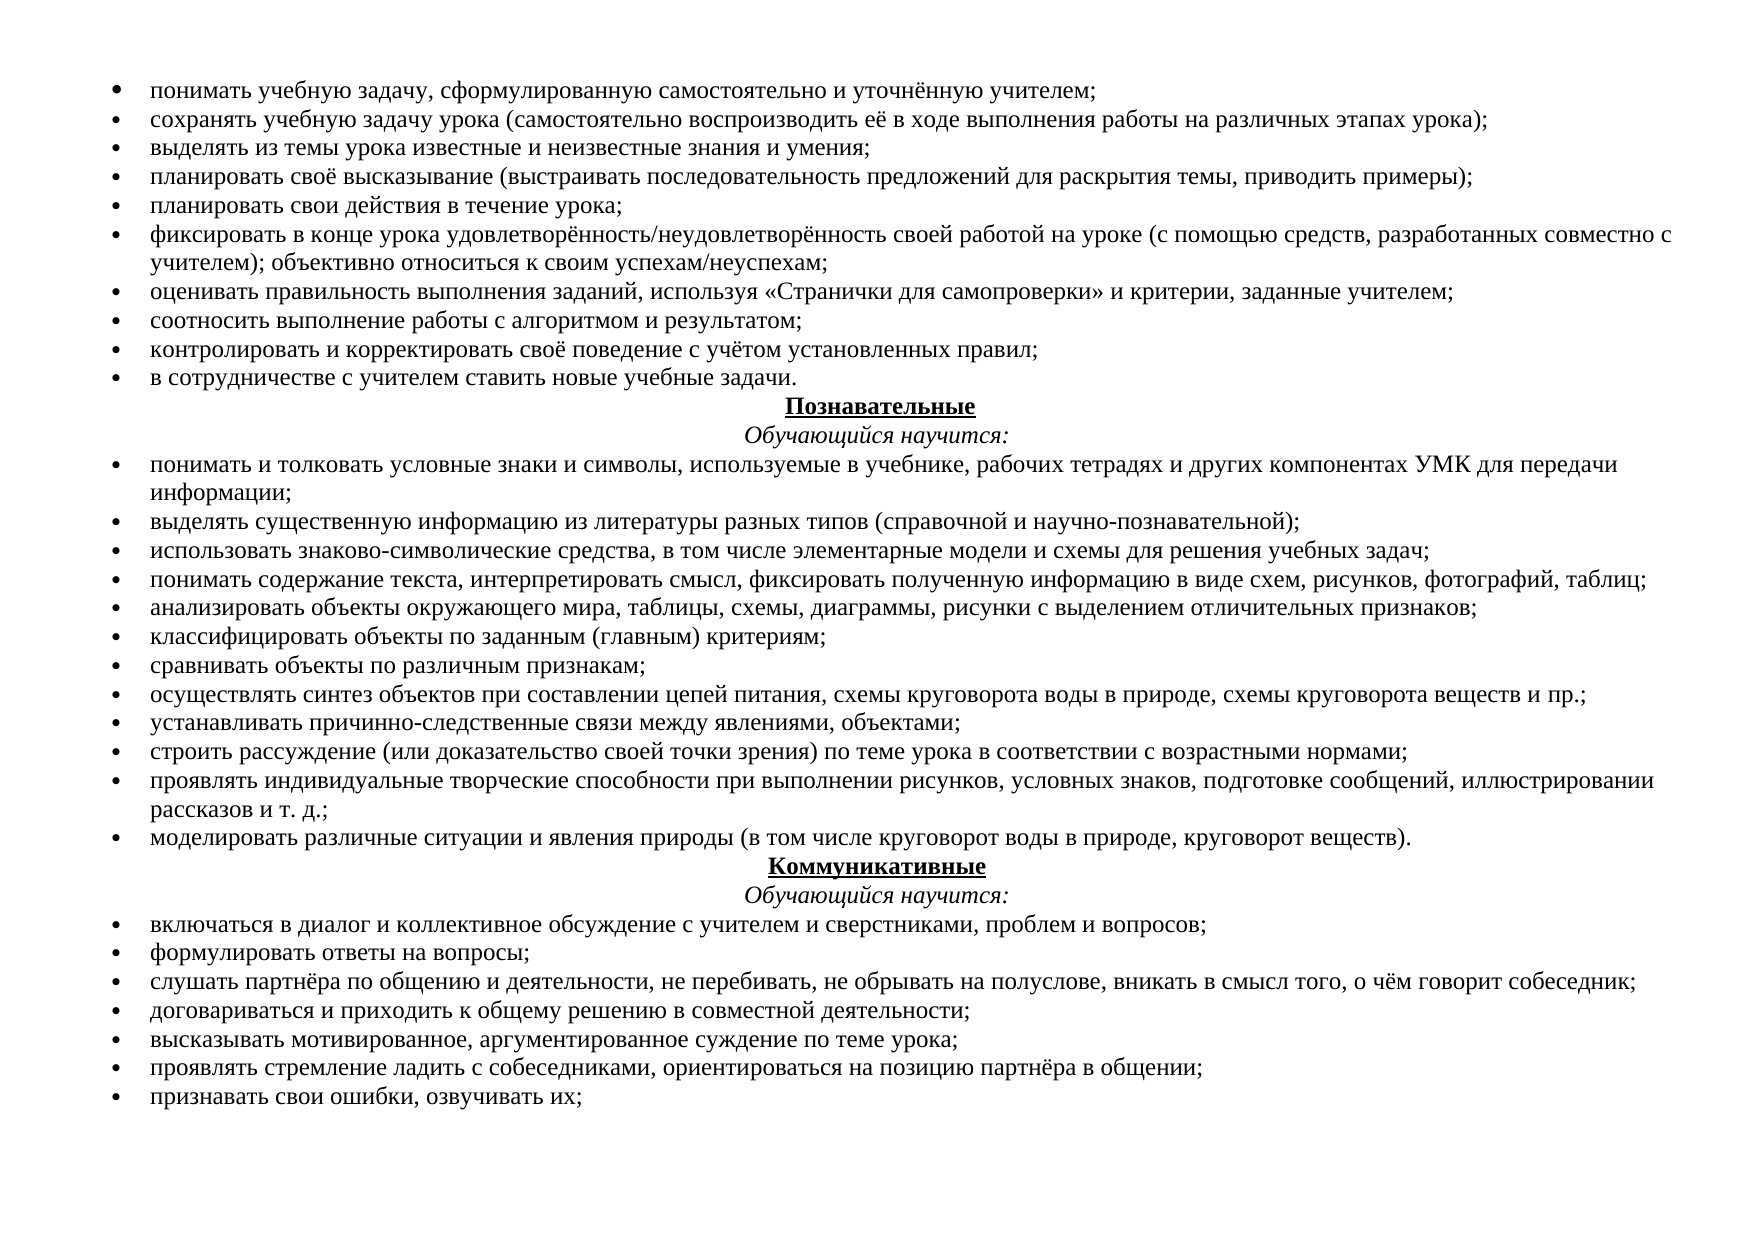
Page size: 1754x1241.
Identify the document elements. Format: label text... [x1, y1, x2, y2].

list выделять из темы урока известные и неизвестные знания и умения; [112, 132, 1679, 161]
list слушать партнёра по общению и деятельности, не перебивать, не обрывать на полуслове, вникать в смысл того, о чём говорит собеседник; [112, 966, 1679, 995]
list высказывать мотивированное, аргументированное суждение по теме урока; [112, 1024, 1679, 1052]
list проявлять стремление ладить с собеседниками, ориентироваться на позицию партнёра в общении; [112, 1052, 1679, 1081]
list моделировать различные ситуации и явления природы (в том числе круговорот воды в природе, круговорот веществ). [112, 822, 1679, 851]
list проявлять индивидуальные творческие способности при выполнении рисунков, условных знаков, подготовке сообщений, иллюстрировании рассказов и т. д.; [112, 765, 1679, 822]
list фиксировать в конце урока удовлетворённость/неудовлетворённость своей работой на уроке (с помощью средств, разработанных совместно с учителем); объективно относиться к своим успехам/неуспехам; [112, 219, 1679, 276]
list устанавливать причинно-следственные связи между явлениями, объектами; [112, 707, 1679, 736]
list понимать и толковать условные знаки и символы, используемые в учебнике, рабочих тетрадях и других компонентах УМК для передачи информации; [112, 449, 1679, 506]
list признавать свои ошибки, озвучивать их; [112, 1081, 1679, 1110]
list осуществлять синтез объектов при составлении цепей питания, схемы круговорота воды в природе, схемы круговорота веществ и пр.; [112, 679, 1679, 707]
list понимать учебную задачу, сформулированную самостоятельно и уточнённую учителем; [112, 75, 1679, 104]
list использовать знаково-символические средства, в том числе элементарные модели и схемы для решения учебных задач; [112, 535, 1679, 564]
list включаться в диалог и коллективное обсуждение с учителем и сверстниками, проблем и вопросов; [112, 909, 1679, 937]
list в сотрудничестве с учителем ставить новые учебные задачи. [112, 362, 1679, 391]
list выделять существенную информацию из литературы разных типов (справочной и научно-познавательной); [112, 506, 1679, 535]
list строить рассуждение (или доказательство своей точки зрения) по теме урока в соответствии с возрастными нормами; [112, 736, 1679, 765]
list анализировать объекты окружающего мира, таблицы, схемы, диаграммы, рисунки с выделением отличительных признаков; [112, 592, 1679, 621]
list соотносить выполнение работы с алгоритмом и результатом; [112, 305, 1679, 334]
list планировать свои действия в течение урока; [112, 190, 1679, 219]
list контролировать и корректировать своё поведение с учётом установленных правил; [112, 334, 1679, 362]
text Познавательные Обучающийся научится: [75, 391, 1679, 449]
list планировать своё высказывание (выстраивать последовательность предложений для раскрытия темы, приводить примеры); [112, 161, 1679, 190]
text Коммуникативные Обучающийся научится: [75, 851, 1679, 909]
list договариваться и приходить к общему решению в совместной деятельности; [112, 995, 1679, 1024]
list оценивать правильность выполнения заданий, используя «Странички для самопроверки» и критерии, заданные учителем; [112, 276, 1679, 305]
list понимать содержание текста, интерпретировать смысл, фиксировать полученную информацию в виде схем, рисунков, фотографий, таблиц; [112, 564, 1679, 592]
list формулировать ответы на вопросы; [112, 937, 1679, 966]
list сравнивать объекты по различным признакам; [112, 650, 1679, 679]
list классифицировать объекты по заданным (главным) критериям; [112, 621, 1679, 650]
list сохранять учебную задачу урока (самостоятельно воспроизводить её в ходе выполнения работы на различных этапах урока); [112, 104, 1679, 132]
